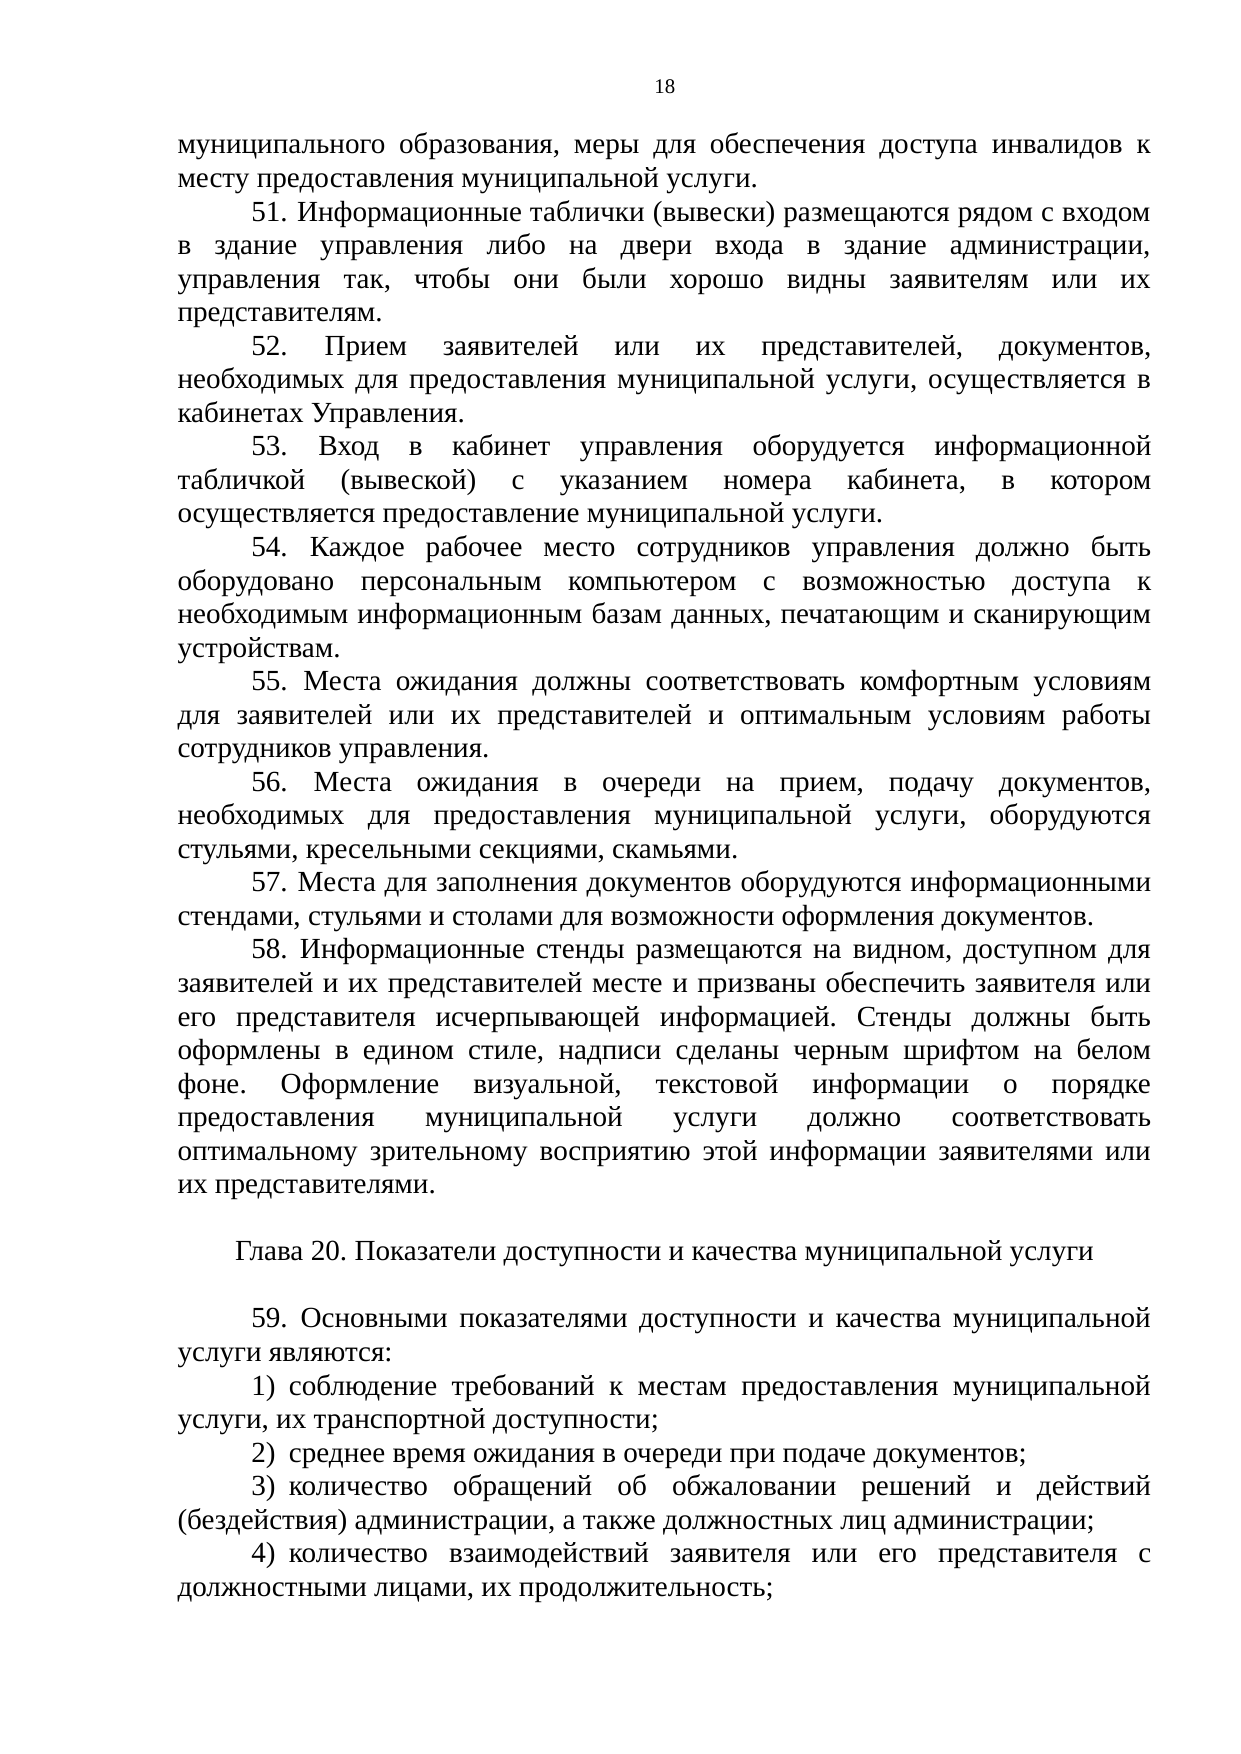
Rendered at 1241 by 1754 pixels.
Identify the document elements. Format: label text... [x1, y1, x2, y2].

list Прием заявителей или их представителей, документов, необходимых для предоставления муниципальной услуги, осуществляется в кабинетах Управления. [177, 328, 1152, 428]
list среднее время ожидания в очереди при подаче документов; [177, 1435, 1152, 1468]
list количество взаимодействий заявителя или его представителя с должностными лицами, их продолжительность; [177, 1535, 1152, 1602]
list Места ожидания должны соответствовать комфортным условиям для заявителей или их представителей и оптимальным условиям работы сотрудников управления. [177, 663, 1152, 764]
text Глава 20. Показатели доступности и качества муниципальной услуги [177, 1233, 1152, 1267]
list Информационные таблички (вывески) размещаются рядом с входом в здание управления либо на двери входа в здание администрации, управления так, чтобы они были хорошо видны заявителям или их представителям. [177, 194, 1152, 328]
list Вход в кабинет управления оборудуется информационной табличкой (вывеской) с указанием номера кабинета, в котором осуществляется предоставление муниципальной услуги. [177, 428, 1152, 529]
list Основными показателями доступности и качества муниципальной услуги являются: [177, 1301, 1152, 1368]
list Места ожидания в очереди на прием, подачу документов, необходимых для предоставления муниципальной услуги, оборудуются стульями, кресельными секциями, скамьями. [177, 764, 1152, 864]
list Информационные стенды размещаются на видном, доступном для заявителей и их представителей месте и призваны обеспечить заявителя или его представителя исчерпывающей информацией. Стенды должны быть оформлены в едином стиле, надписи сделаны черным шрифтом на белом фоне. Оформление визуальной, текстовой информации о порядке предоставления муниципальной услуги должно соответствовать оптимальному зрительному восприятию этой информации заявителями или их представителями. [177, 932, 1152, 1200]
list Каждое рабочее место сотрудников управления должно быть оборудовано персональным компьютером с возможностью доступа к необходимым информационным базам данных, печатающим и сканирующим устройствам. [177, 529, 1152, 663]
list количество обращений об обжаловании решений и действий (бездействия) администрации, а также должностных лиц администрации; [177, 1468, 1152, 1535]
list Места для заполнения документов оборудуются информационными стендами, стульями и столами для возможности оформления документов. [177, 864, 1152, 932]
list соблюдение требований к местам предоставления муниципальной услуги, их транспортной доступности; [177, 1368, 1152, 1435]
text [177, 127, 1152, 194]
